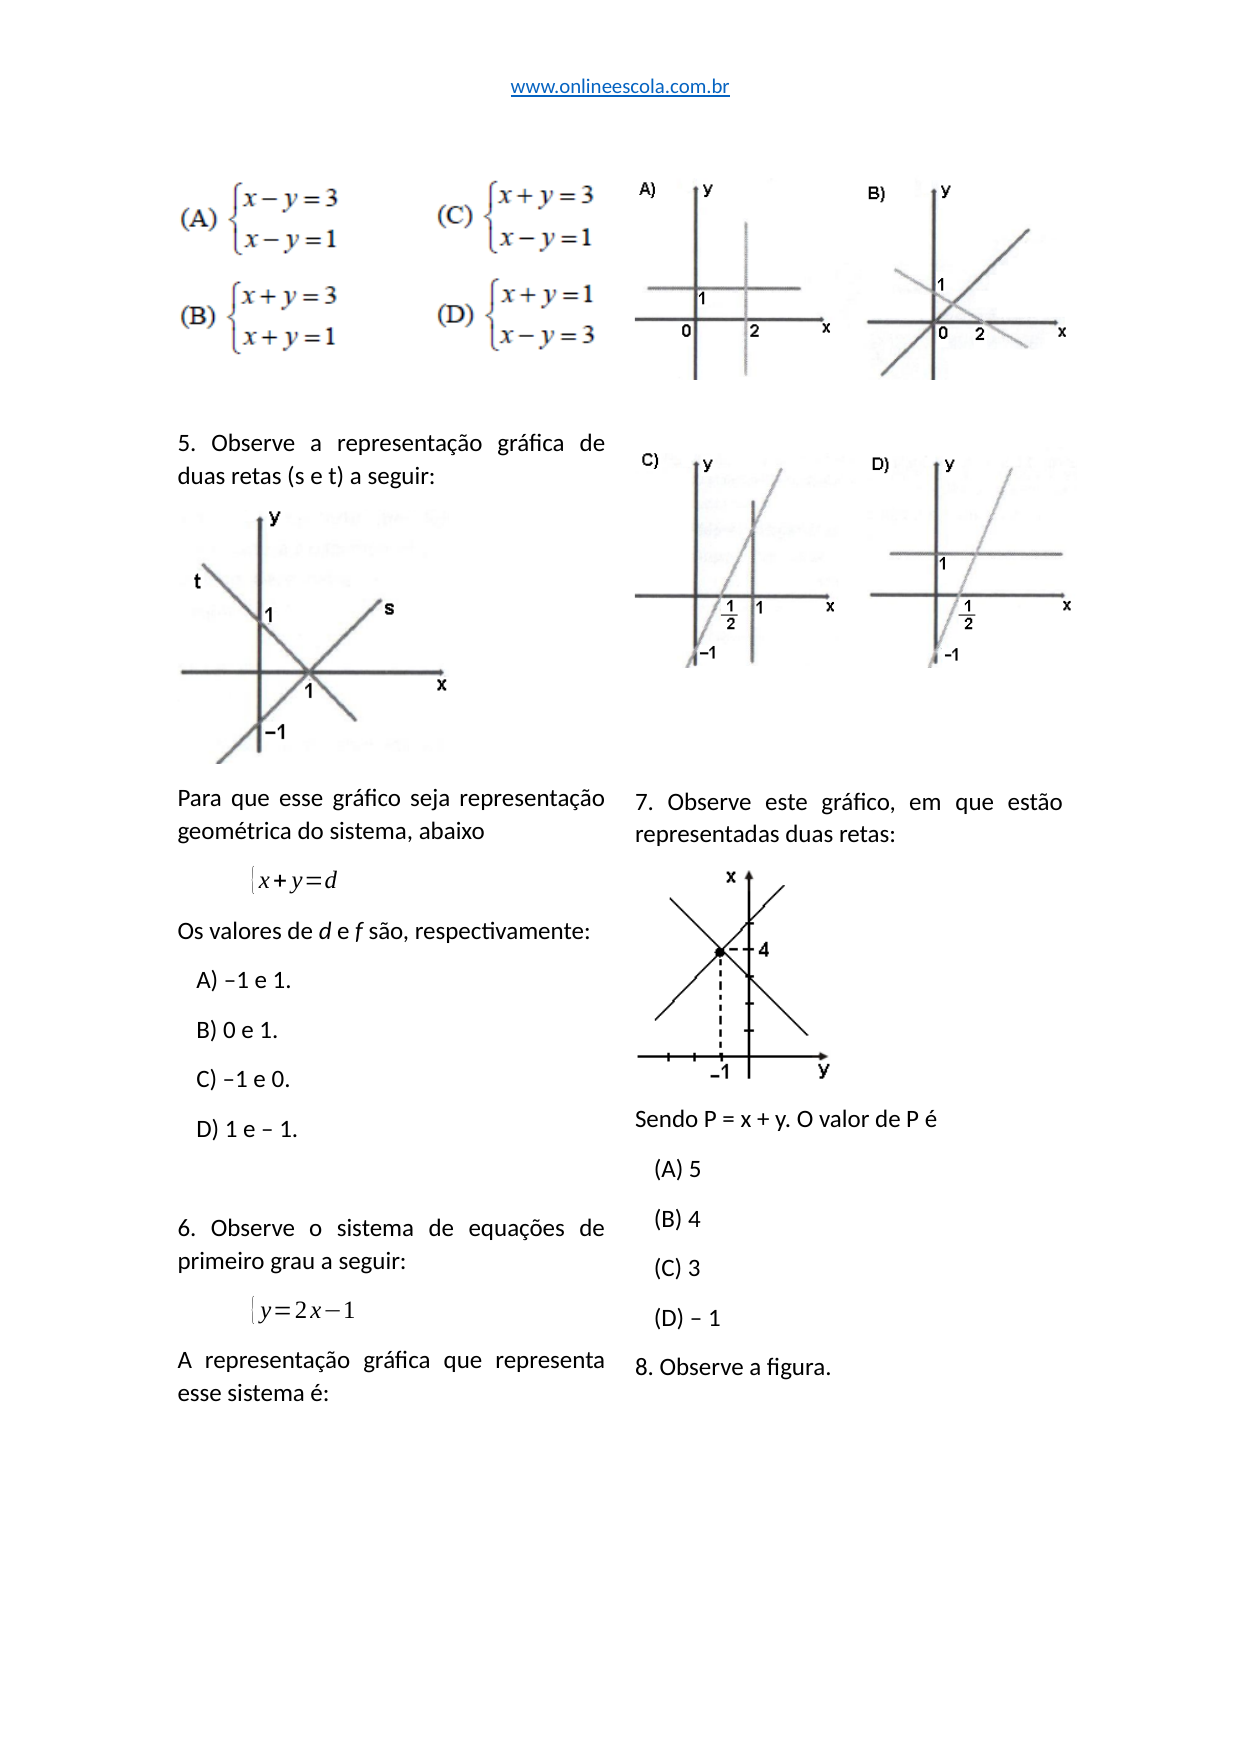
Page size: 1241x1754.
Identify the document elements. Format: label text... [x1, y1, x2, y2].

text (C) 3 [653, 1252, 1063, 1283]
picture [634, 175, 1069, 380]
text A) –1 e 1. [196, 964, 605, 995]
picture [177, 509, 450, 764]
text D) 1 e – 1. [196, 1113, 605, 1144]
text C) –1 e 0. [196, 1063, 605, 1094]
text (D) – 1 [653, 1302, 1063, 1332]
picture [634, 868, 837, 1085]
text (B) 4 [653, 1203, 1063, 1233]
text 6. Observe o sistema de equações de primeiro grau a seguir: [177, 1212, 605, 1276]
text 7. Observe este gráfico, em que estão representadas duas retas: [635, 786, 1063, 849]
text B) 0 e 1. [196, 1014, 605, 1044]
text 5. Observe a representação gráfica de duas retas (s e t) a seguir: [177, 427, 605, 491]
picture [634, 447, 1078, 668]
text 8. Observe a figura. [635, 1352, 1063, 1382]
text A representação gráfica que representa esse sistema é: [177, 1344, 605, 1408]
text Sendo P = x + y. O valor de P é [635, 1104, 1063, 1134]
text Os valores de d e f são, respectivamente: [177, 915, 605, 945]
picture [177, 175, 606, 359]
text Para que esse gráfico seja representação geométrica do sistema, abaixo [177, 782, 605, 846]
text (A) 5 [653, 1153, 1063, 1184]
